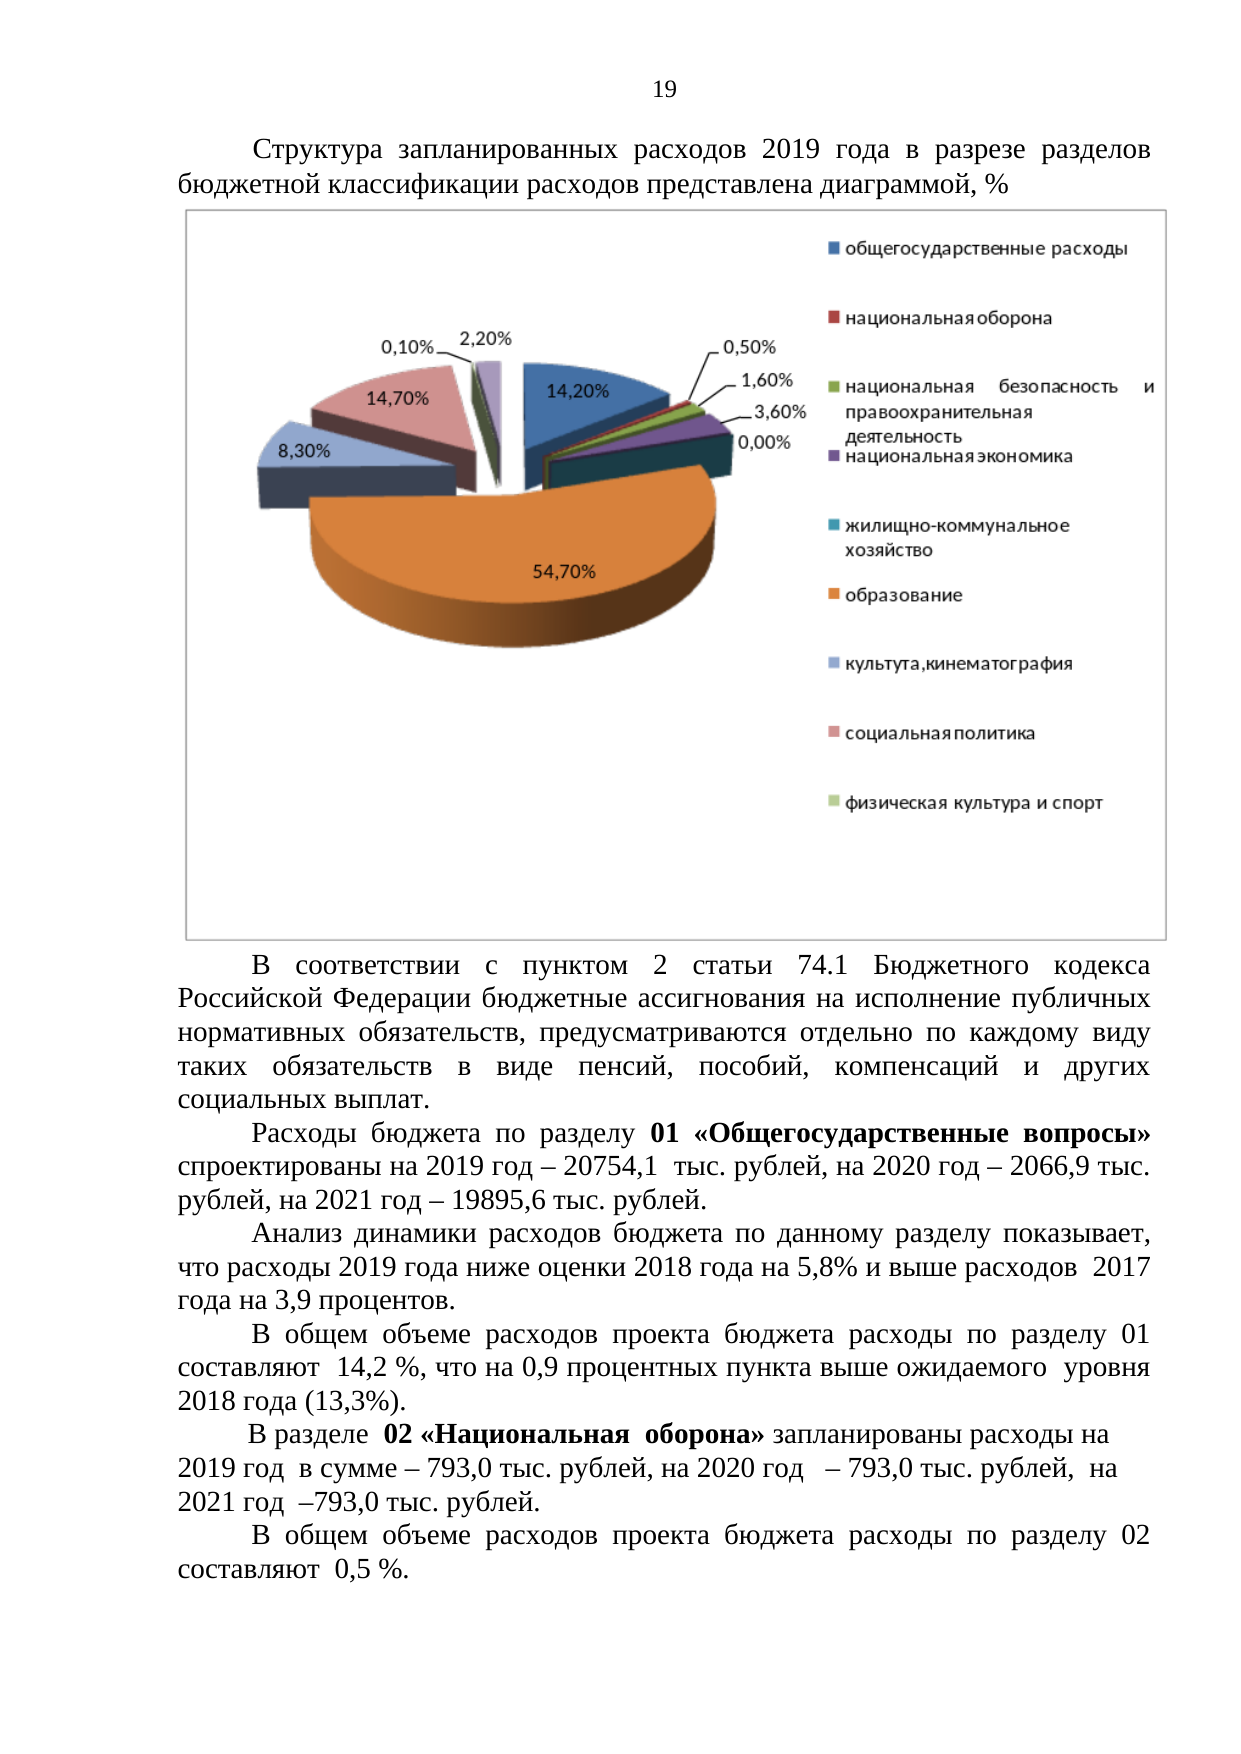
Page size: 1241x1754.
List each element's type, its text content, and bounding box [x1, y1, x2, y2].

text В общем объеме расходов проекта бюджета расходы по разделу 01 составляют 14,2 %, что на 0,9 процентных пункта выше ожидаемого уровня 2018 года (13,3%). [177, 1316, 1152, 1417]
text Анализ динамики расходов бюджета по данному разделу показывает, что расходы 2019 года ниже оценки 2018 года на 5,8% и выше расходов 2017 года на 3,9 процентов. [177, 1215, 1152, 1316]
text В соответствии с пунктом 2 статьи 74.1 Бюджетного кодекса Российской Федерации бюджетные ассигнования на исполнение публичных нормативных обязательств, предусматриваются отдельно по каждому виду таких обязательств в виде пенсий, пособий, компенсаций и других социальных выплат. [177, 947, 1152, 1115]
text В общем объеме расходов проекта бюджета расходы по разделу 02 составляют 0,5 %. [177, 1517, 1152, 1584]
text Расходы бюджета по разделу 01 «Общегосударственные вопросы» спроектированы на 2019 год – 20754,1 тыс. рублей, на 2020 год – 2066,9 тыс. рублей, на 2021 год – 19895,6 тыс. рублей. [177, 1115, 1152, 1215]
text В разделе 02 «Национальная оборона» запланированы расходы на 2019 год в сумме – 793,0 тыс. рублей, на 2020 год – 793,0 тыс. рублей, на 2021 год –793,0 тыс. рублей. [177, 1417, 1152, 1517]
text Структура запланированных расходов 2019 года в разрезе разделов бюджетной классификации расходов представлена диаграммой, % [177, 131, 1152, 200]
